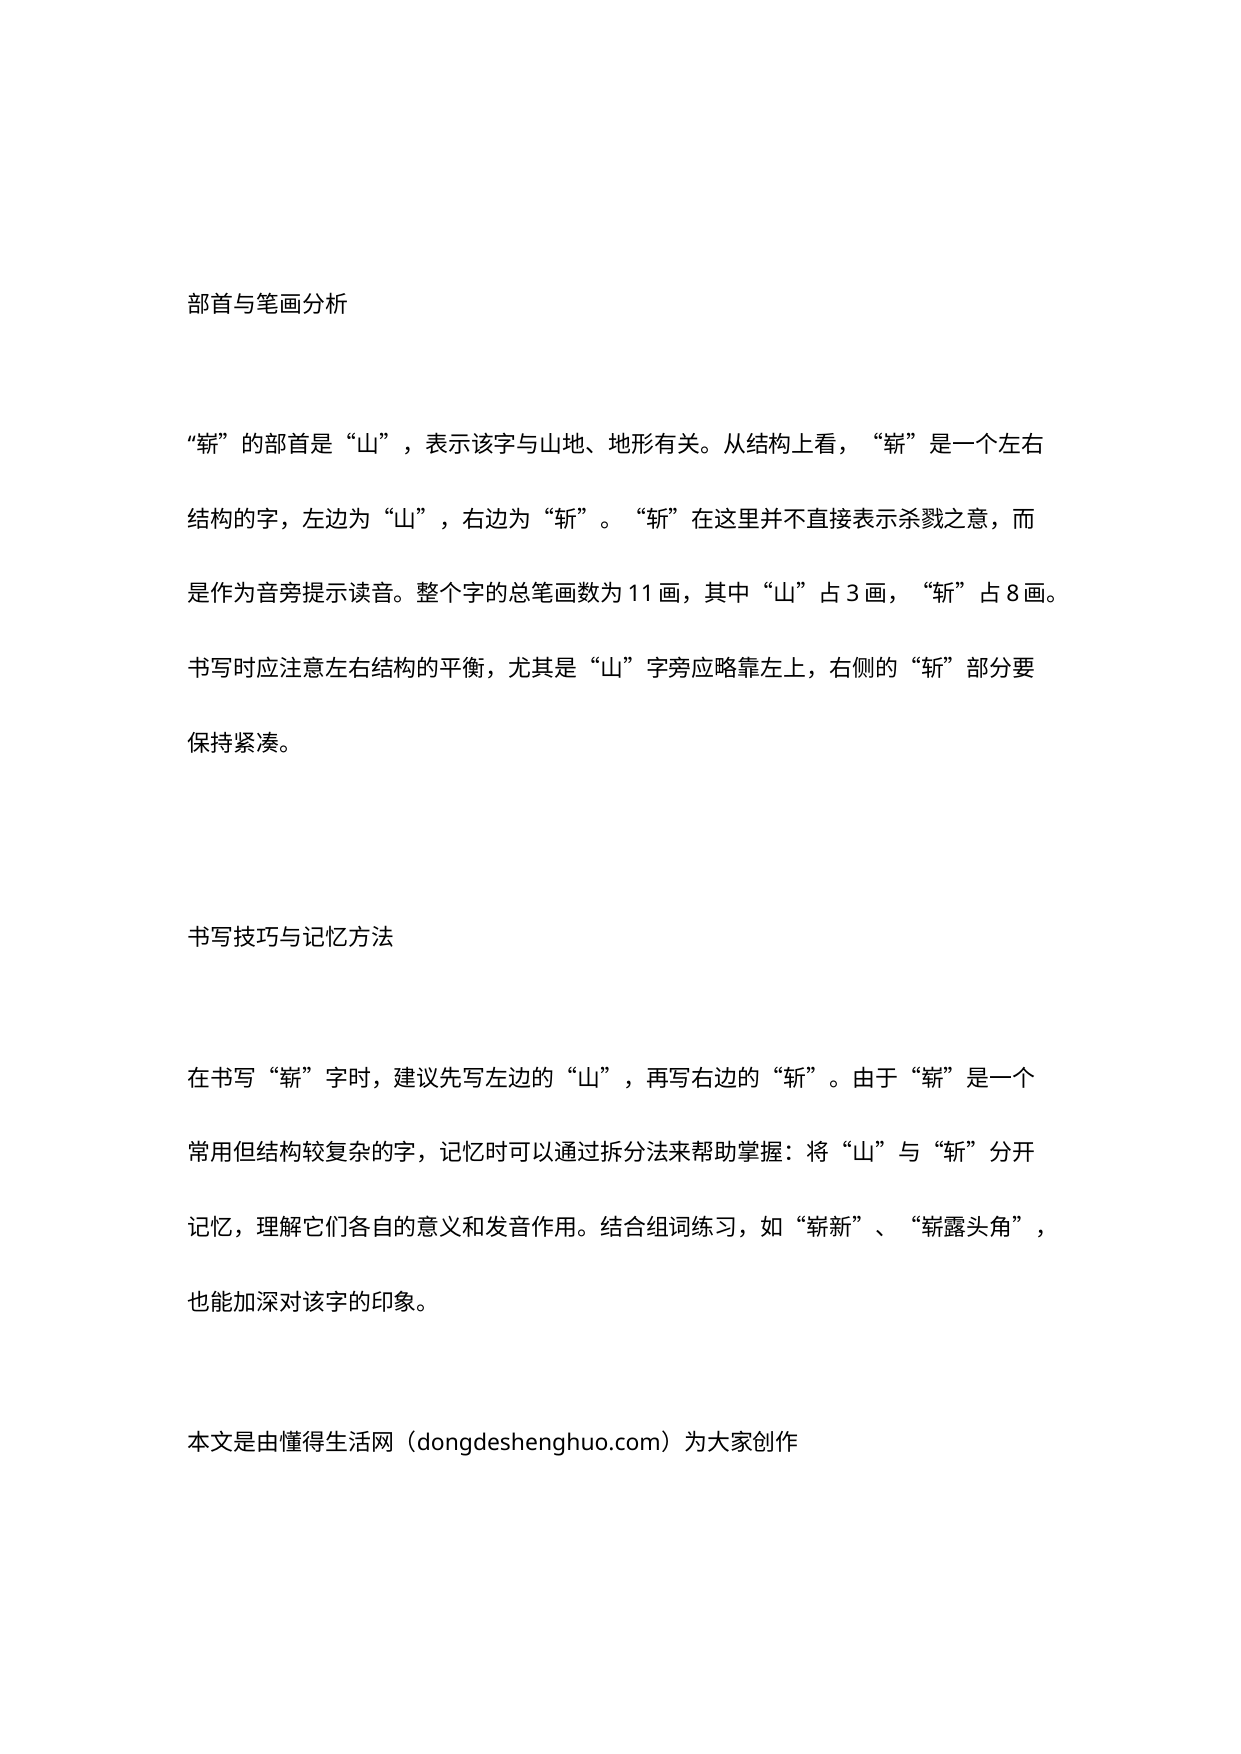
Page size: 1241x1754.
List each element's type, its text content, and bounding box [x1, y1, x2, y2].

text 书写技巧与记忆方法 [187, 903, 1053, 968]
text 在书写“崭”字时，建议先写左边的“山”，再写右边的“斩”。由于“崭”是一个常用但结构较复杂的字，记忆时可以通过拆分法来帮助掌握：将“山”与“斩”分开记忆，理解它们各自的意义和发音作用。结合组词练习，如“崭新”、“崭露头角”，也能加深对该字的印象。 [187, 1043, 1053, 1333]
text 部首与笔画分析 [187, 270, 1053, 335]
text 本文是由懂得生活网（dongdeshenghuo.com）为大家创作 [187, 1408, 1053, 1473]
text “崭”的部首是“山”，表示该字与山地、地形有关。从结构上看，“崭”是一个左右结构的字，左边为“山”，右边为“斩”。“斩”在这里并不直接表示杀戮之意，而是作为音旁提示读音。整个字的总笔画数为11画，其中“山”占3画，“斩”占8画。书写时应注意左右结构的平衡，尤其是“山”字旁应略靠左上，右侧的“斩”部分要保持紧凑。 [187, 410, 1053, 774]
